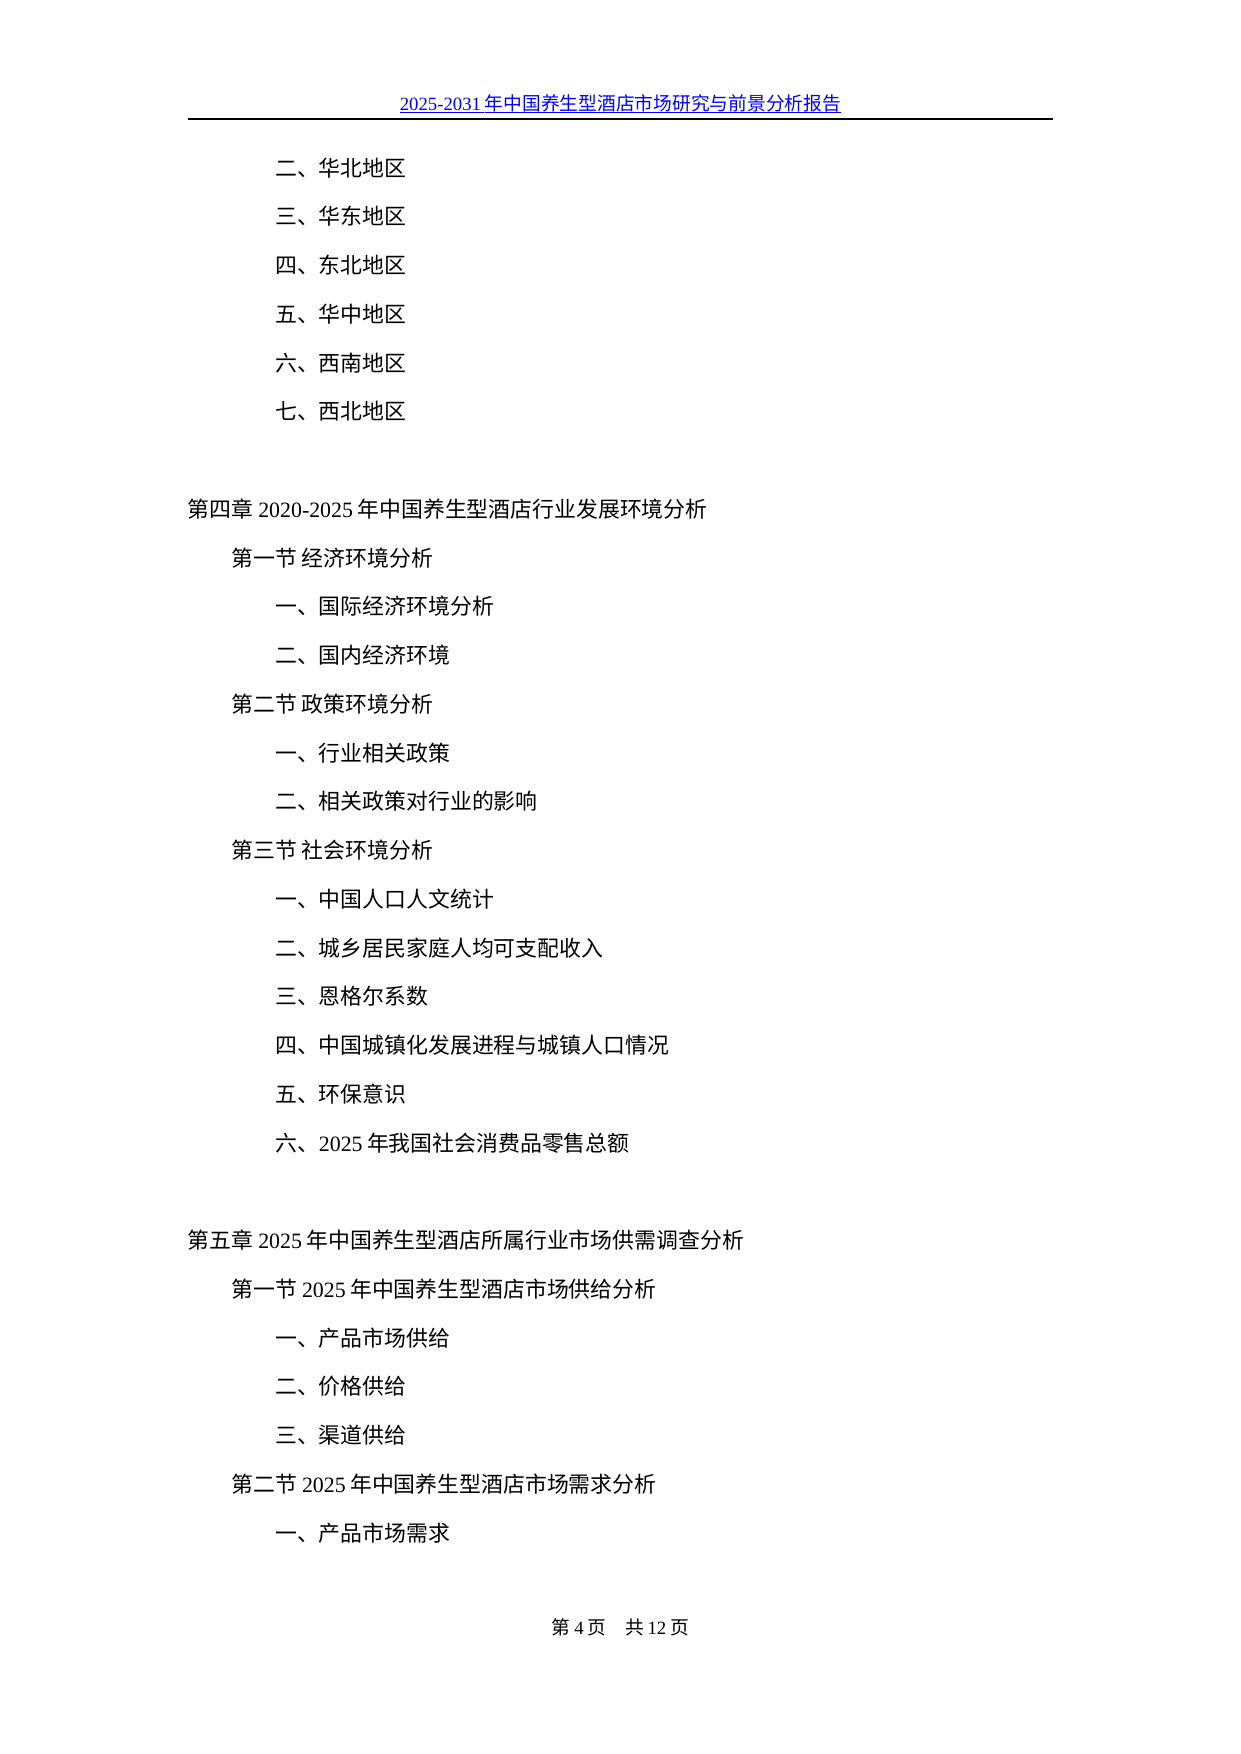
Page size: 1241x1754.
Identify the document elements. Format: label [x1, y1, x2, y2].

text [187, 150, 1053, 1548]
